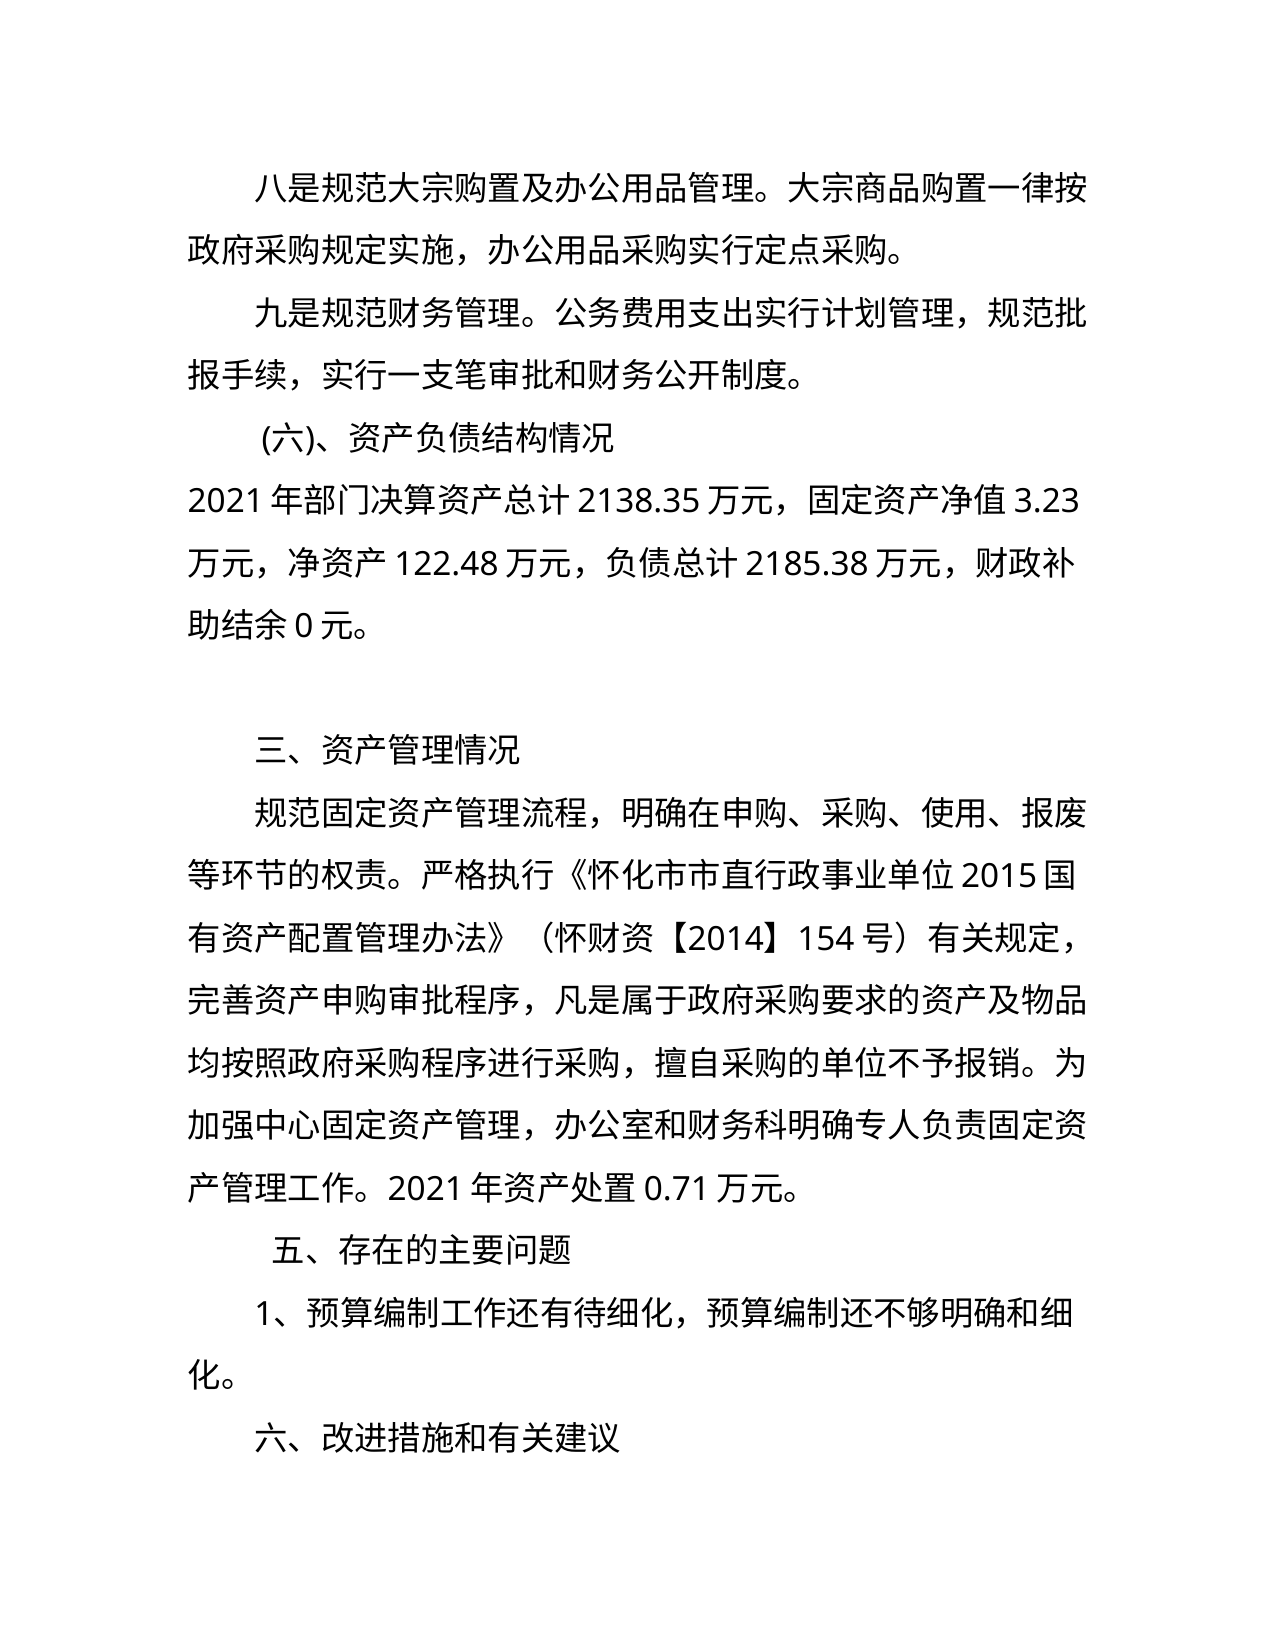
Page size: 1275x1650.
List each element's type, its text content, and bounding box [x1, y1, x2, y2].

text 九是规范财务管理。公务费用支出实行计划管理，规范批报手续，实行一支笔审批和财务公开制度。 [187, 275, 1087, 400]
text 规范固定资产管理流程，明确在申购、采购、使用、报废等环节的权责。严格执行《怀化市市直行政事业单位2015国有资产配置管理办法》（怀财资【2014】154号）有关规定，完善资产申购审批程序，凡是属于政府采购要求的资产及物品均按照政府采购程序进行采购，擅自采购的单位不予报销。为加强中心固定资产管理，办公室和财务科明确专人负责固定资产管理工作。2021年资产处置0.71万元。 [187, 775, 1087, 1212]
text 1、预算编制工作还有待细化，预算编制还不够明确和细化。 [187, 1275, 1087, 1400]
text 八是规范大宗购置及办公用品管理。大宗商品购置一律按政府采购规定实施，办公用品采购实行定点采购。 [187, 150, 1087, 275]
text 2021年部门决算资产总计2138.35万元，固定资产净值3.23万元，净资产122.48万元，负债总计2185.38万元，财政补助结余0元。 [187, 462, 1087, 650]
text (六)、资产负债结构情况 [261, 400, 1087, 462]
text 三、资产管理情况 [187, 712, 1087, 775]
text 六、改进措施和有关建议 [187, 1400, 1087, 1462]
text 五、存在的主要问题 [187, 1212, 1087, 1275]
